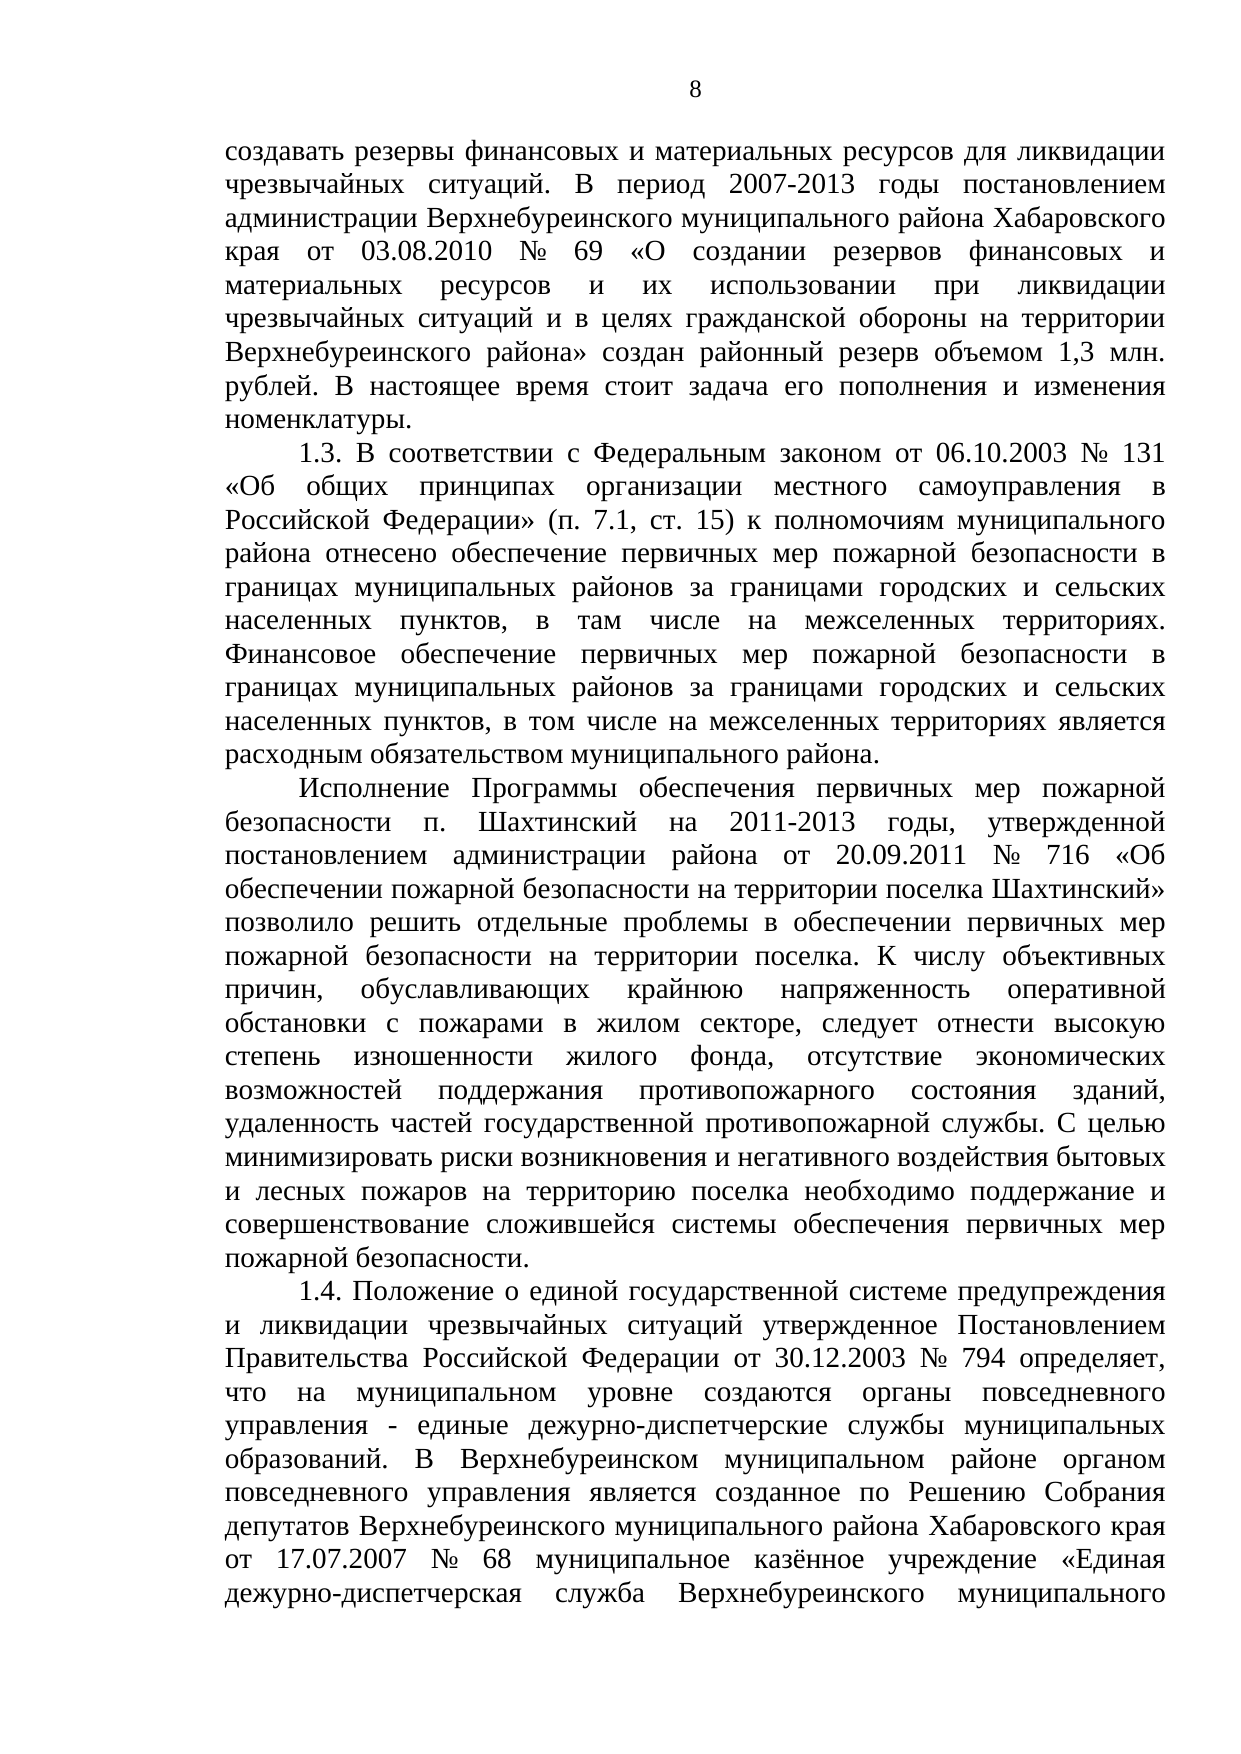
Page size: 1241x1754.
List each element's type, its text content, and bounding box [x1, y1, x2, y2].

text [224, 133, 1166, 435]
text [224, 1273, 1166, 1609]
text 1.3. В соответствии с Федеральным законом от 06.10.2003 № 131 «Об общих принципах организации местного самоуправления в Российской Федерации» (п. 7.1, ст. 15) к полномочиям муниципального района отнесено обеспечение первичных мер пожарной безопасности в границах муниципальных районов за границами городских и сельских населенных пунктов, в там числе на межселенных территориях. Финансовое обеспечение первичных мер пожарной безопасности в границах муниципальных районов за границами городских и сельских населенных пунктов, в том числе на межселенных территориях является расходным обязательством муниципального района. [224, 435, 1166, 770]
text Исполнение Программы обеспечения первичных мер пожарной безопасности п. Шахтинский на 2011-2013 годы, утвержденной постановлением администрации района от 20.09.2011 № 716 «Об обеспечении пожарной безопасности на территории поселка Шахтинский» позволило решить отдельные проблемы в обеспечении первичных мер пожарной безопасности на территории поселка. К числу объективных причин, обуславливающих крайнюю напряженность оперативной обстановки с пожарами в жилом секторе, следует отнести высокую степень изношенности жилого фонда, отсутствие экономических возможностей поддержания противопожарного состояния зданий, удаленность частей государственной противопожарной службы. С целью минимизировать риски возникновения и негативного воздействия бытовых и лесных пожаров на территорию поселка необходимо поддержание и совершенствование сложившейся системы обеспечения первичных мер пожарной безопасности. [224, 770, 1166, 1273]
